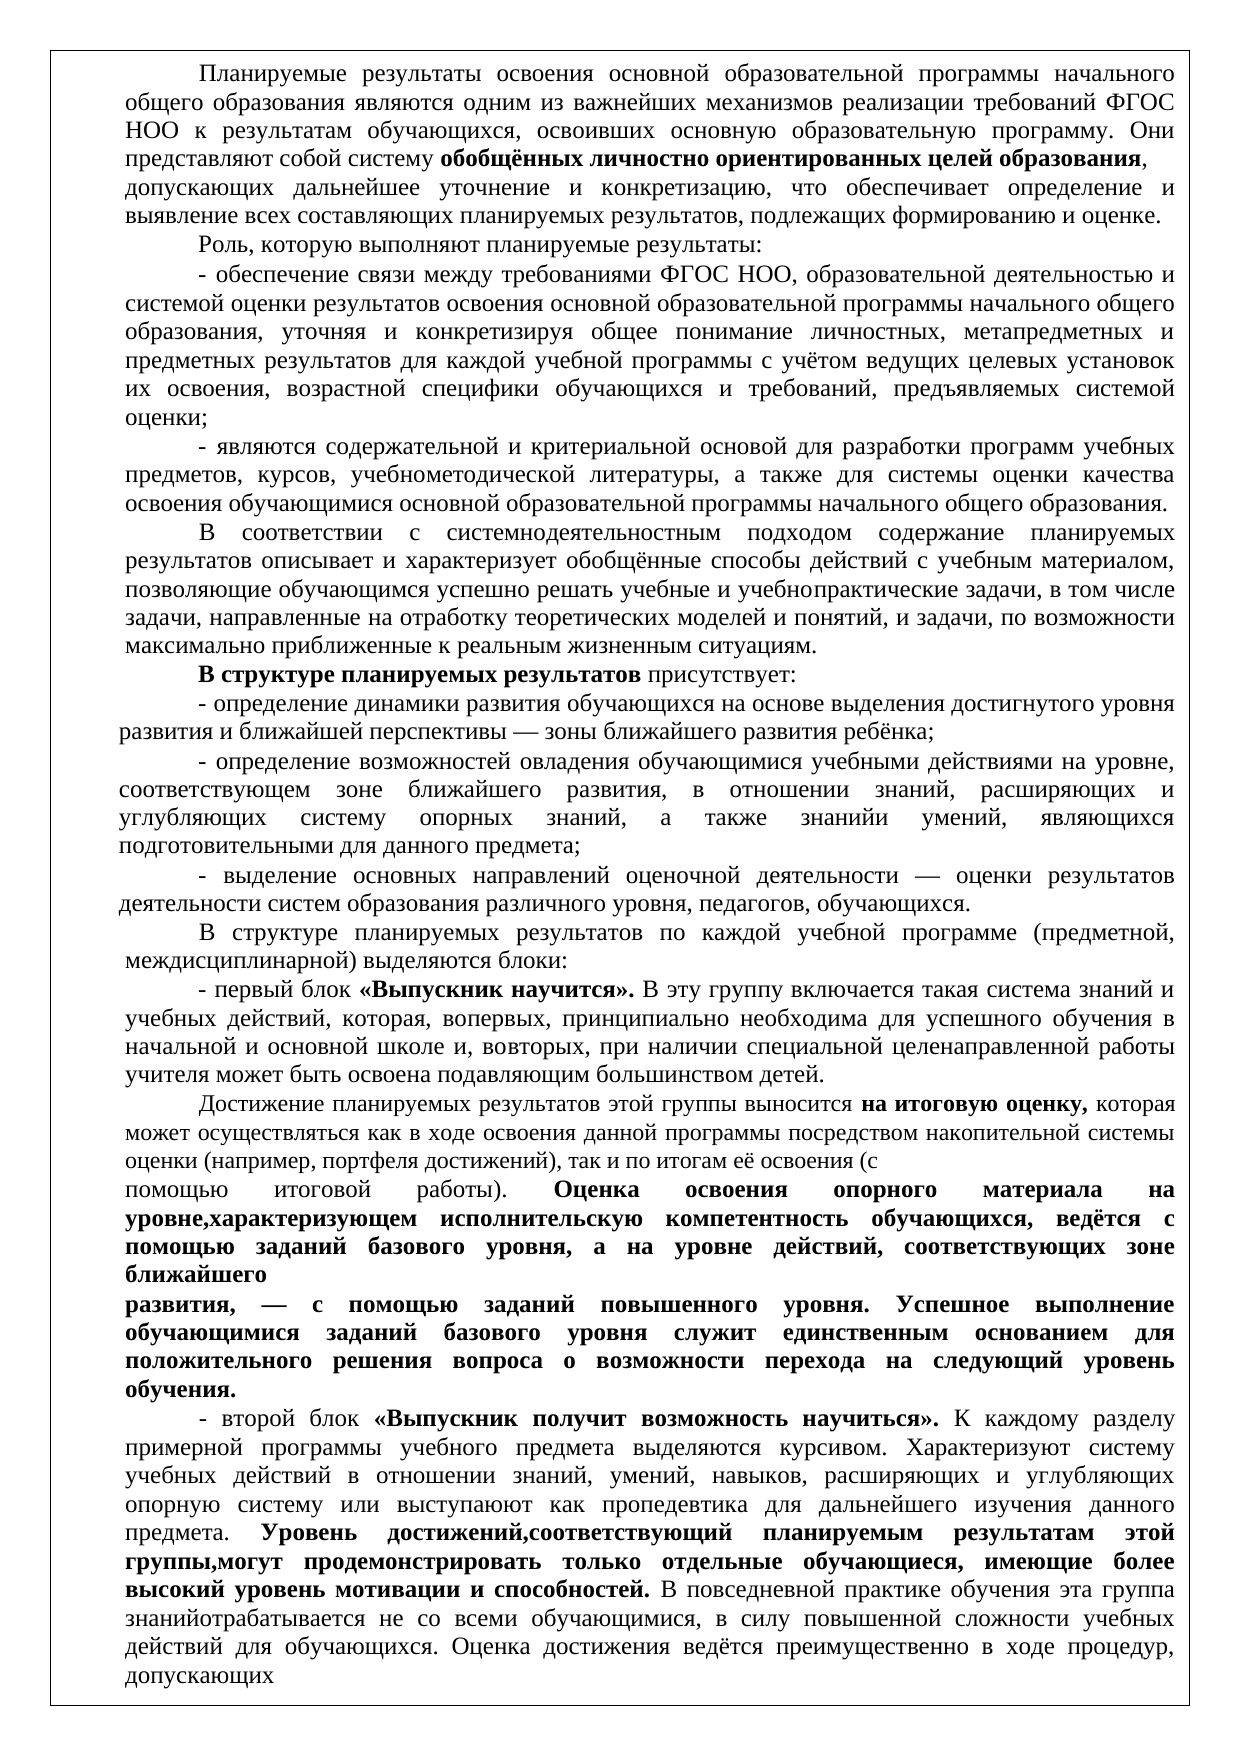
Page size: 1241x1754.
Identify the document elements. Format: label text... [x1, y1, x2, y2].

list первый блок «Выпускник научится». В эту группу включается такая система знаний и учебных действий, которая, во­первых, принципиально необходима для успешного обучения в начальной и основной школе и, во­вторых, при наличии специальной целенаправленной работы учителя может быть освоена подавляющим большинством детей. [125, 975, 1176, 1088]
text В структуре планируемых результатов присутствует: [198, 659, 1176, 688]
list выделение основных направлений оценочной деятельности — оценки результатов деятельности систем образования различного уровня, педагогов, обучающихся. [119, 861, 1176, 917]
text помощью итоговой работы). Оценка освоения опорного материала на уровне,характеризующем исполнительскую компетентность обучающихся, ведётся с помощью заданий базового уровня, а на уровне действий, соответствующих зоне ближайшего [125, 1175, 1176, 1288]
text Достижение планируемых результатов этой группы выносится на итоговую оценку, которая может осуществляться как в ходе освоения данной программы посредством накопительной системы оценки (например, портфеля достижений), так и по итогам её освоения (с [125, 1089, 1176, 1174]
list определение динамики развития обучающихся на основе выделения достигнутого уровня развития и ближайшей перспективы — зоны ближайшего развития ребёнка; [119, 689, 1176, 745]
text Роль, которую выполняют планируемые результаты: [198, 229, 1176, 258]
text Планируемые результаты освоения основной образовательной программы начального общего образования являются одним из важнейших механизмов реализации требований ФГОС НОО к результатам обучающихся, освоивших основную образовательную программу. Они представляют собой систему обобщённых личностно ориентированных целей образования, [125, 59, 1176, 172]
text развития, — с помощью заданий повышенного уровня. Успешное выполнение обучающимися заданий базового уровня служит единственным основанием для положительного решения вопроса о возможности перехода на следующий уровень обучения. [125, 1290, 1176, 1402]
text допускающих дальнейшее уточнение и конкретизацию, что обеспечивает определение и выявление всех составляющих планируемых результатов, подлежащих формированию и оценке. [125, 173, 1176, 229]
list определение возможностей овладения обучающимися учебными действиями на уровне, соответствующем зоне ближайшего развития, в отношении знаний, расширяющих и углубляющих систему опорных знаний, а также знанийи умений, являющихся подготовительными для данного предмета; [119, 747, 1176, 859]
list обеспечение связи между требованиями ФГОС НОО, образовательной деятельностью и системой оценки результатов освоения основной образовательной программы начального общего образования, уточняя и конкретизируя общее понимание личностных, метапредметных и предметных результатов для каждой учебной программы с учётом ведущих целевых установок их освоения, возрастной специфики обучающихся и требований, предъявляемых системой оценки; [125, 259, 1176, 431]
list являются содержательной и критериальной основой для разработки программ учебных предметов, курсов, учебно­методической литературы, а также для системы оценки качества освоения обучающимися основной образовательной программы начального общего образования. [125, 432, 1176, 516]
text - второй блок «Выпускник получит возможность научиться». К каждому разделу примерной программы учебного предмета выделяются курсивом. Характеризуют систему учебных действий в отношении знаний, умений, навыков, расширяющих и углубляющих опорную систему или выступаюют как пропедевтика для дальнейшего изучения данного предмета. Уровень достижений,соответствующий планируемым результатам этой группы,могут продемонстрировать только отдельные обучающиеся, имеющие более высокий уровень мотивации и способностей. В повседневной практике обучения эта группа знанийотрабатывается не со всеми обучающимися, в силу повышенной сложности учебных действий для обучающихся. Оценка достижения ведётся преимущественно в ходе процедур, допускающих [125, 1403, 1176, 1689]
text В структуре планируемых результатов по каждой учебной программе (предметной, междисциплинарной) выделяются блоки: [125, 918, 1176, 974]
text В соответствии с системно­деятельностным подходом содержание планируемых результатов описывает и характеризует обобщённые способы действий с учебным материалом, позволяющие обучающимся успешно решать учебные и учебно­практические задачи, в том числе задачи, направленные на отработку теоретических моделей и понятий, и задачи, по возможности максимально приближенные к реальным жизненным ситуациям. [125, 518, 1176, 659]
